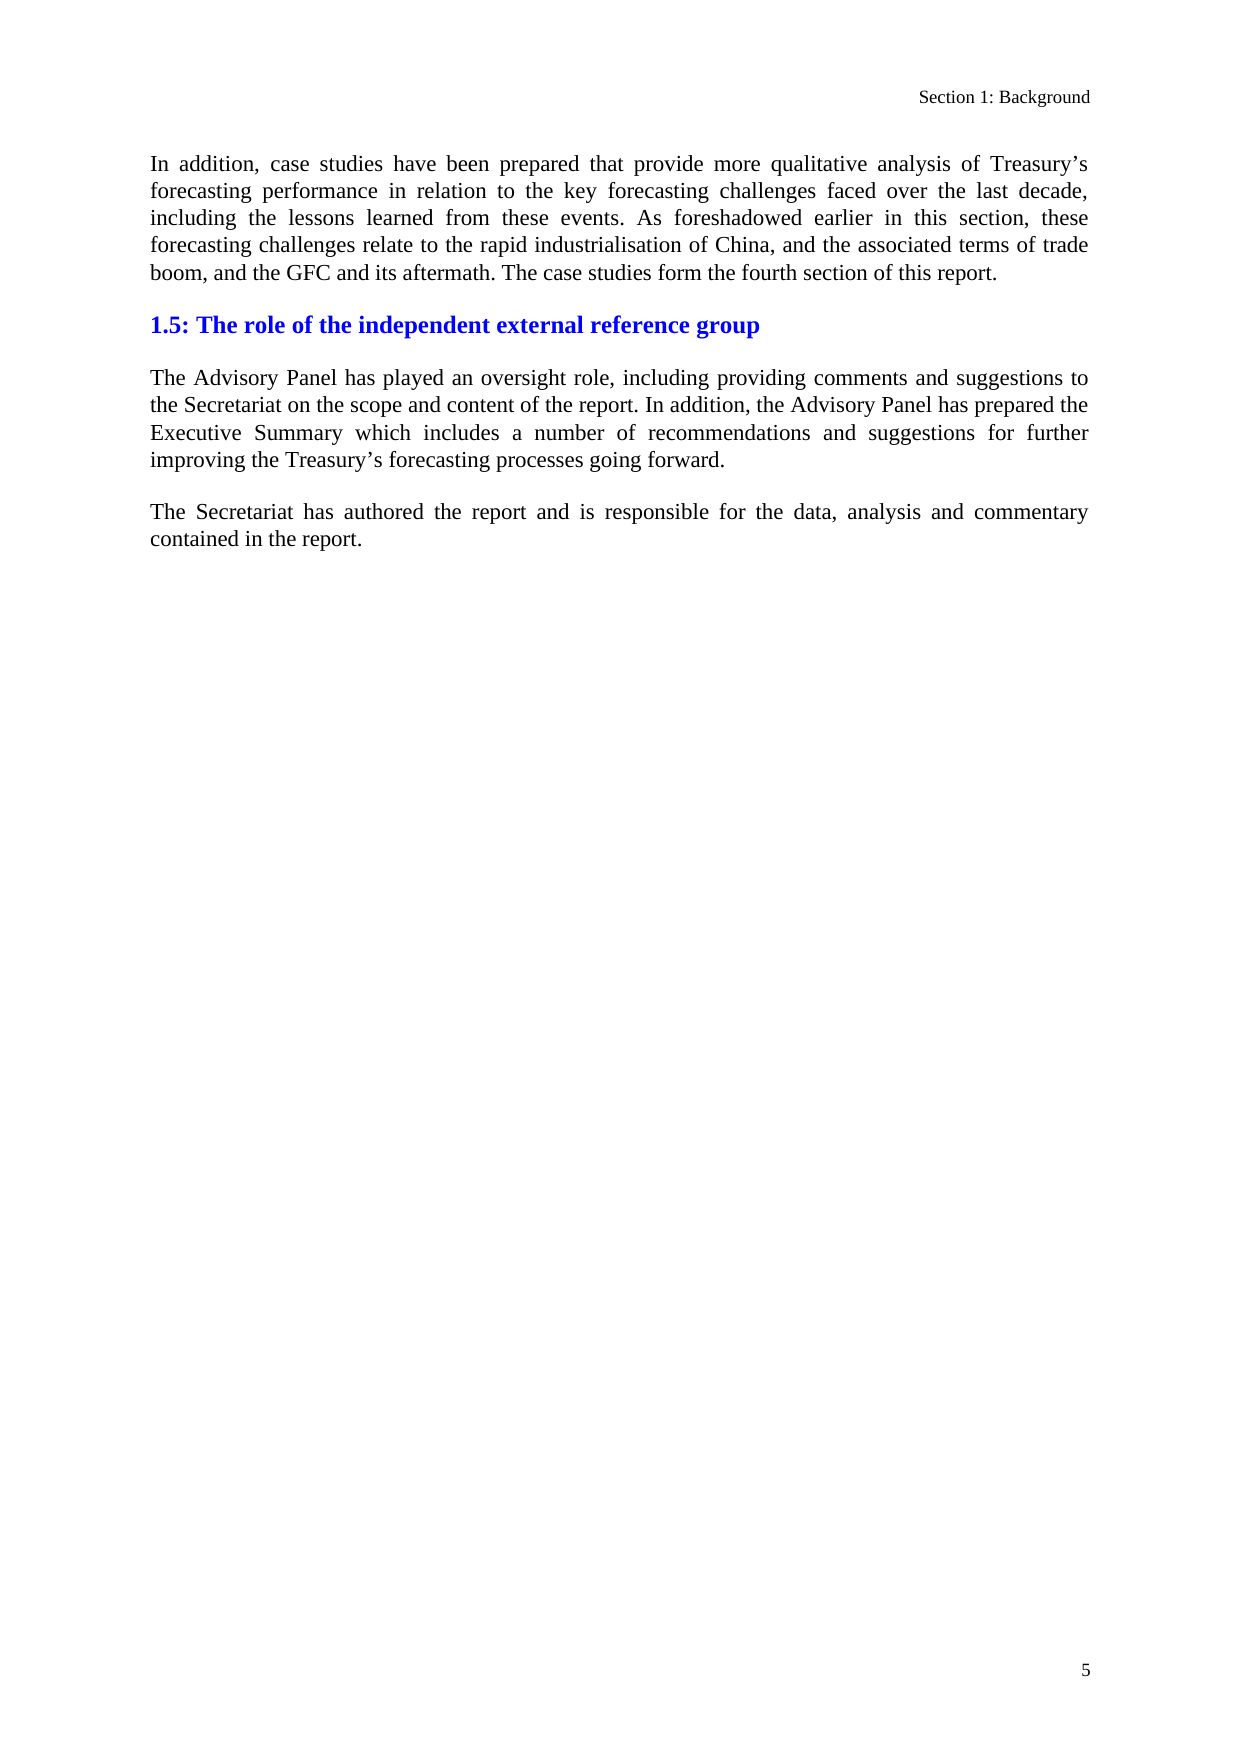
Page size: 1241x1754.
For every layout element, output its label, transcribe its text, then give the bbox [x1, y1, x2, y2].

text In addition, case studies have been prepared that provide more qualitative analysis of Treasury’s forecasting performance in relation to the key forecasting challenges faced over the last decade, including the lessons learned from these events. As foreshadowed earlier in this section, these forecasting challenges relate to the rapid industrialisation of China, and the associated terms of trade boom, and the GFC and its aftermath. The case studies form the fourth section of this report. [150, 150, 1090, 285]
subtitle 1.5: The role of the independent external reference group [150, 310, 1090, 339]
text The Secretariat has authored the report and is responsible for the data, analysis and commentary contained in the report. [150, 497, 1090, 552]
text The Advisory Panel has played an oversight role, including providing comments and suggestions to the Secretariat on the scope and content of the report. In addition, the Advisory Panel has prepared the Executive Summary which includes a number of recommendations and suggestions for further improving the Treasury’s forecasting processes going forward. [150, 364, 1090, 472]
